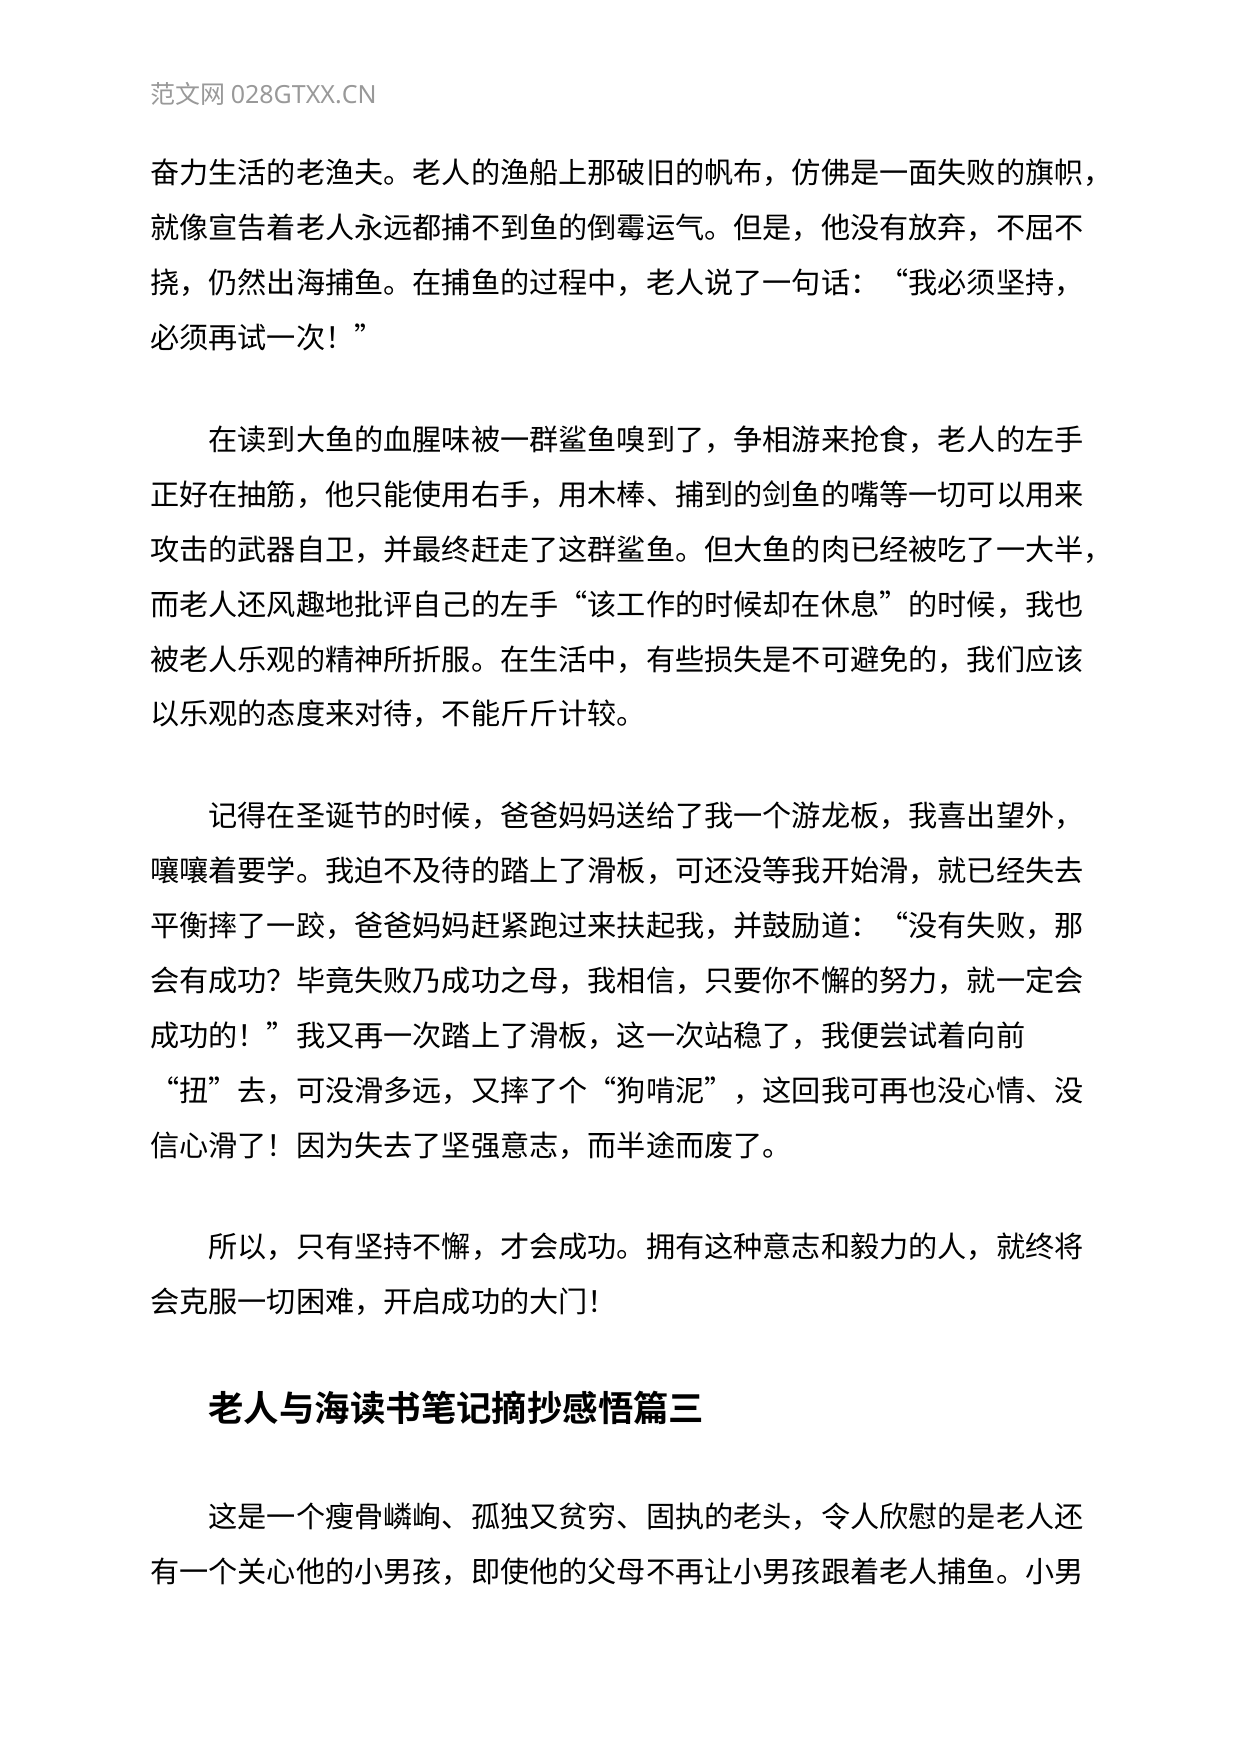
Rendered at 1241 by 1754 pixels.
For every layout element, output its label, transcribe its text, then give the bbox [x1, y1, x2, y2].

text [150, 150, 1090, 357]
text 老人与海读书笔记摘抄感悟篇三 [150, 1381, 1090, 1432]
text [150, 1494, 1090, 1591]
text 记得在圣诞节的时候，爸爸妈妈送给了我一个游龙板，我喜出望外，嚷嚷着要学。我迫不及待的踏上了滑板，可还没等我开始滑，就已经失去平衡摔了一跤，爸爸妈妈赶紧跑过来扶起我，并鼓励道：“没有失败，那会有成功？毕竟失败乃成功之母，我相信，只要你不懈的努力，就一定会成功的！”我又再一次踏上了滑板，这一次站稳了，我便尝试着向前“扭”去，可没滑多远，又摔了个“狗啃泥”，这回我可再也没心情、没信心滑了！因为失去了坚强意志，而半途而废了。 [150, 793, 1090, 1164]
text 在读到大鱼的血腥味被一群鲨鱼嗅到了，争相游来抢食，老人的左手正好在抽筋，他只能使用右手，用木棒、捕到的剑鱼的嘴等一切可以用来攻击的武器自卫，并最终赶走了这群鲨鱼。但大鱼的肉已经被吃了一大半，而老人还风趣地批评自己的左手“该工作的时候却在休息”的时候，我也被老人乐观的精神所折服。在生活中，有些损失是不可避免的，我们应该以乐观的态度来对待，不能斤斤计较。 [150, 416, 1090, 733]
text 所以，只有坚持不懈，才会成功。拥有这种意志和毅力的人，就终将会克服一切困难，开启成功的大门！ [150, 1224, 1090, 1321]
